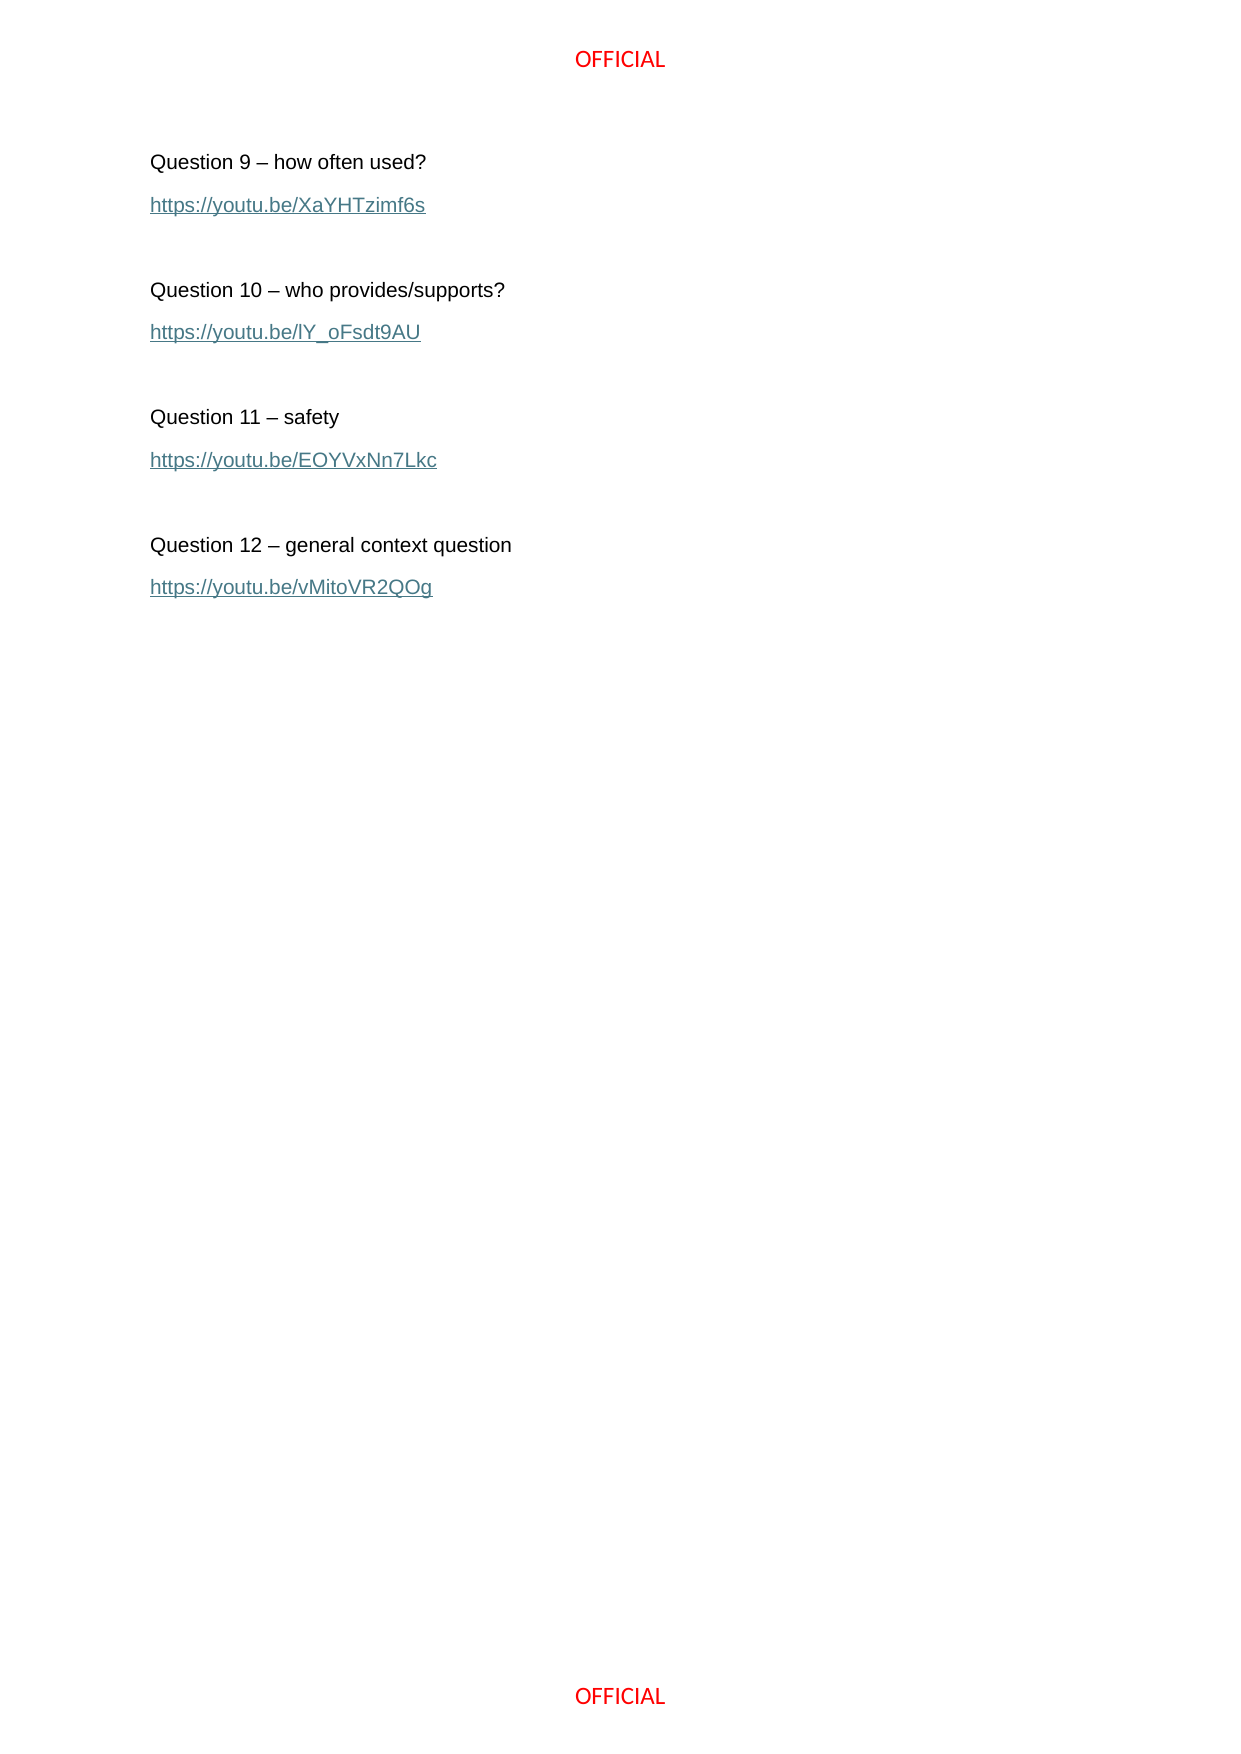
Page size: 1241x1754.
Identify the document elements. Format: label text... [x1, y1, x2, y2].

text Question 9 – how often used? [150, 150, 1090, 174]
text Question 10 – who provides/supports? [150, 277, 1090, 301]
text https://youtu.be/vMitoVR2QOg [150, 575, 1090, 599]
text https://youtu.be/lY_oFsdt9AU [150, 320, 1090, 344]
text https://youtu.be/EOYVxNn7Lkc [150, 447, 1090, 471]
text Question 11 – safety [150, 405, 1090, 429]
text Question 12 – general context question [150, 532, 1090, 556]
text https://youtu.be/XaYHTzimf6s [150, 192, 1090, 216]
